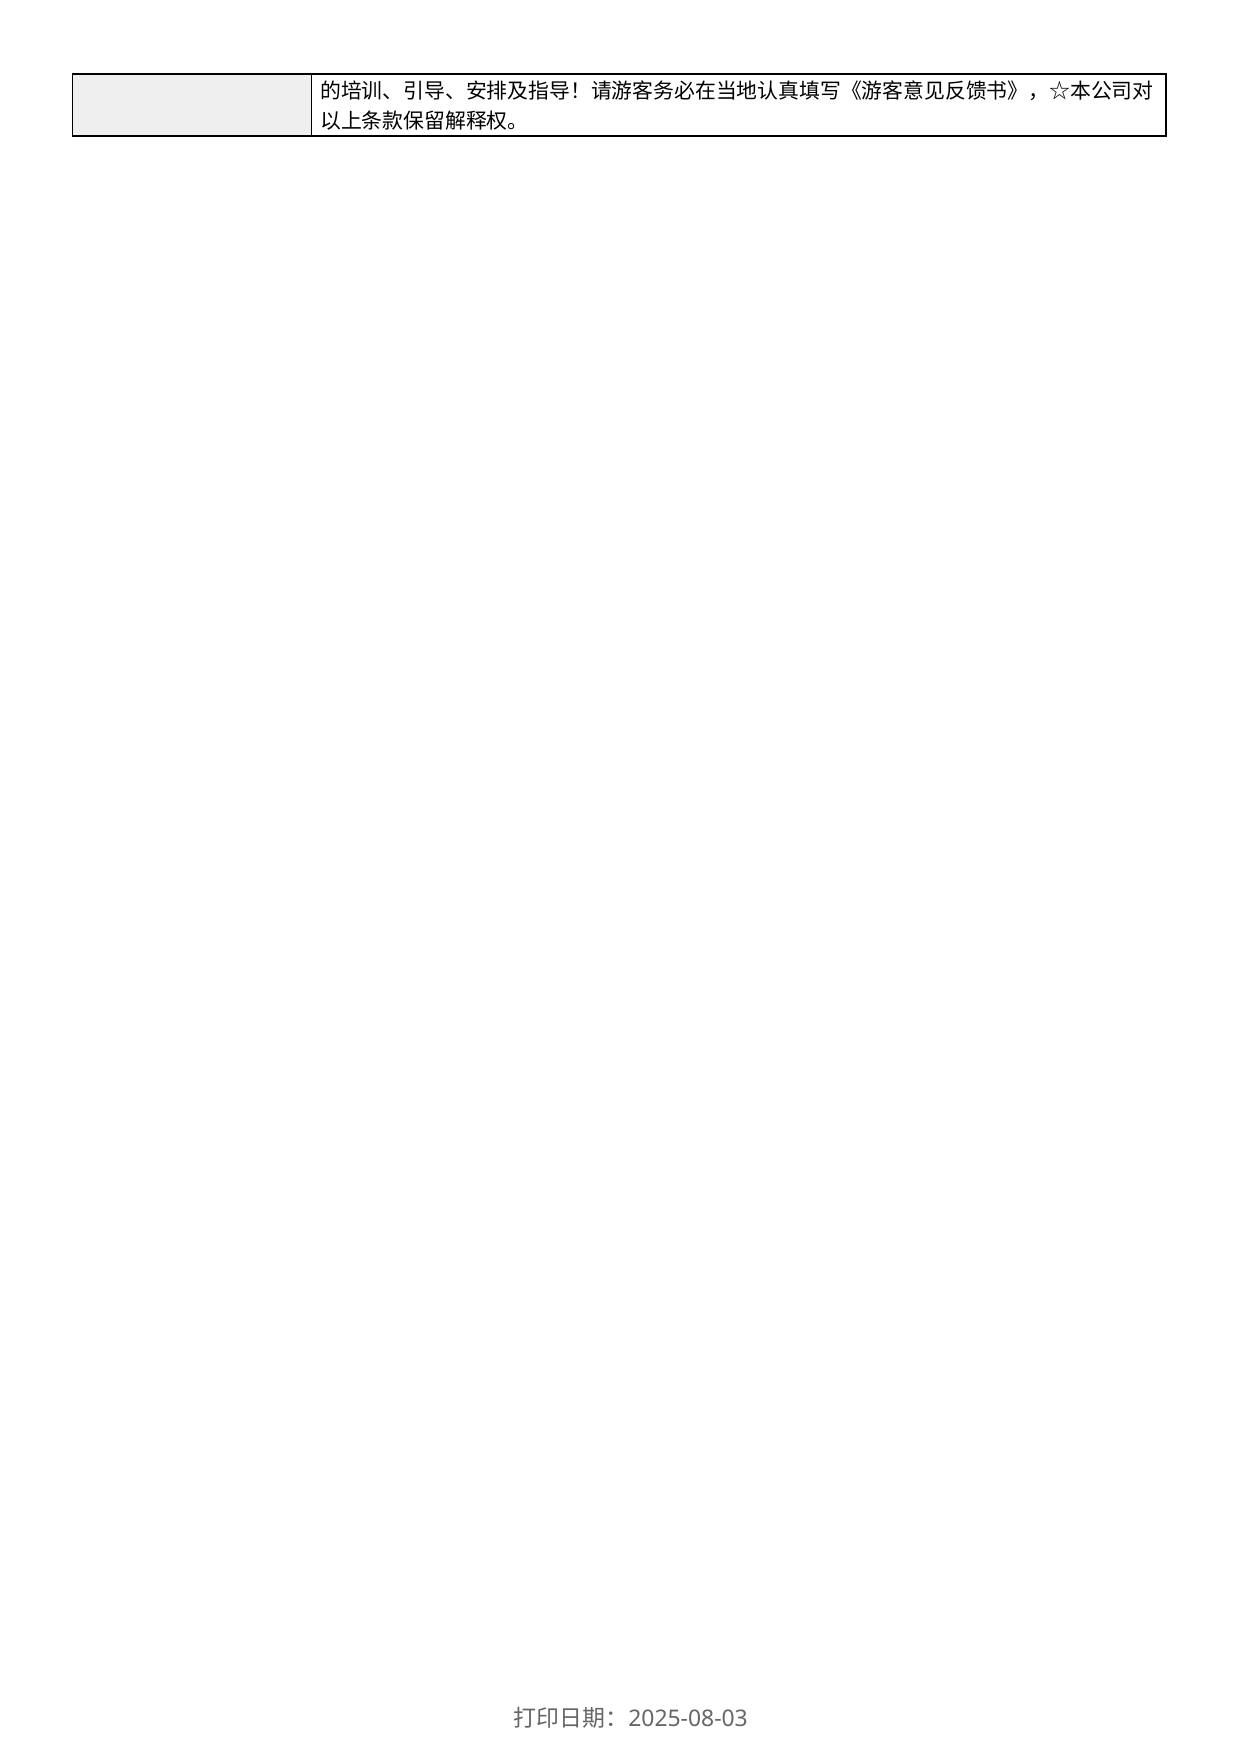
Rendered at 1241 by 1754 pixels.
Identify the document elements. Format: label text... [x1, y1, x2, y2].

table_header 温馨提示 [73, 75, 311, 135]
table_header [312, 75, 1165, 135]
